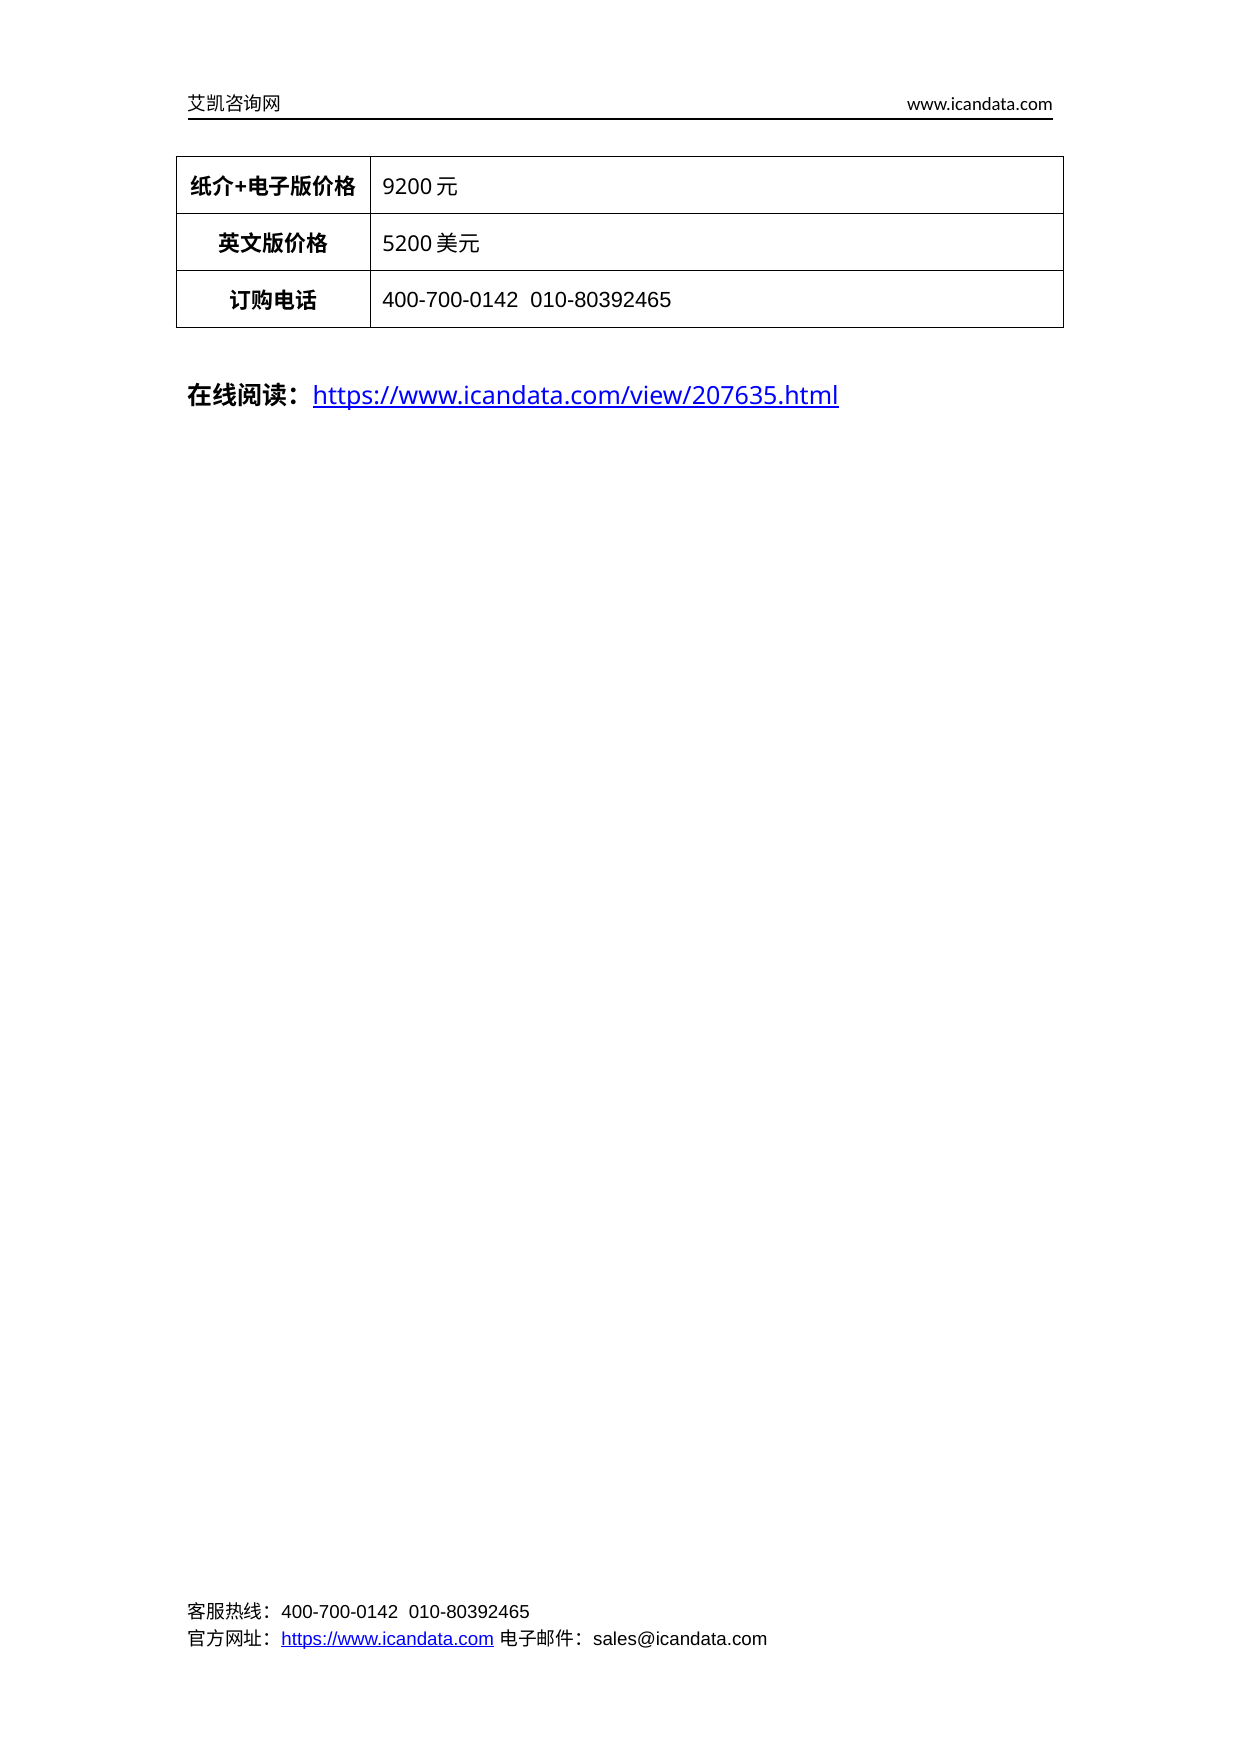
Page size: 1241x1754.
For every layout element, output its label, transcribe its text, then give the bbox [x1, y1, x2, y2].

table_cell 400-700-0142 010-80392465 [371, 271, 1063, 327]
table_cell 英文版价格 [177, 214, 370, 270]
table_cell 纸介+电子版价格 [177, 157, 370, 213]
table_cell 5200美元 [371, 214, 1063, 270]
table_cell 9200元 [371, 157, 1063, 213]
text 在线阅读：https://www.icandata.com/view/207635.html [187, 361, 1053, 426]
table_cell 订购电话 [177, 271, 370, 327]
